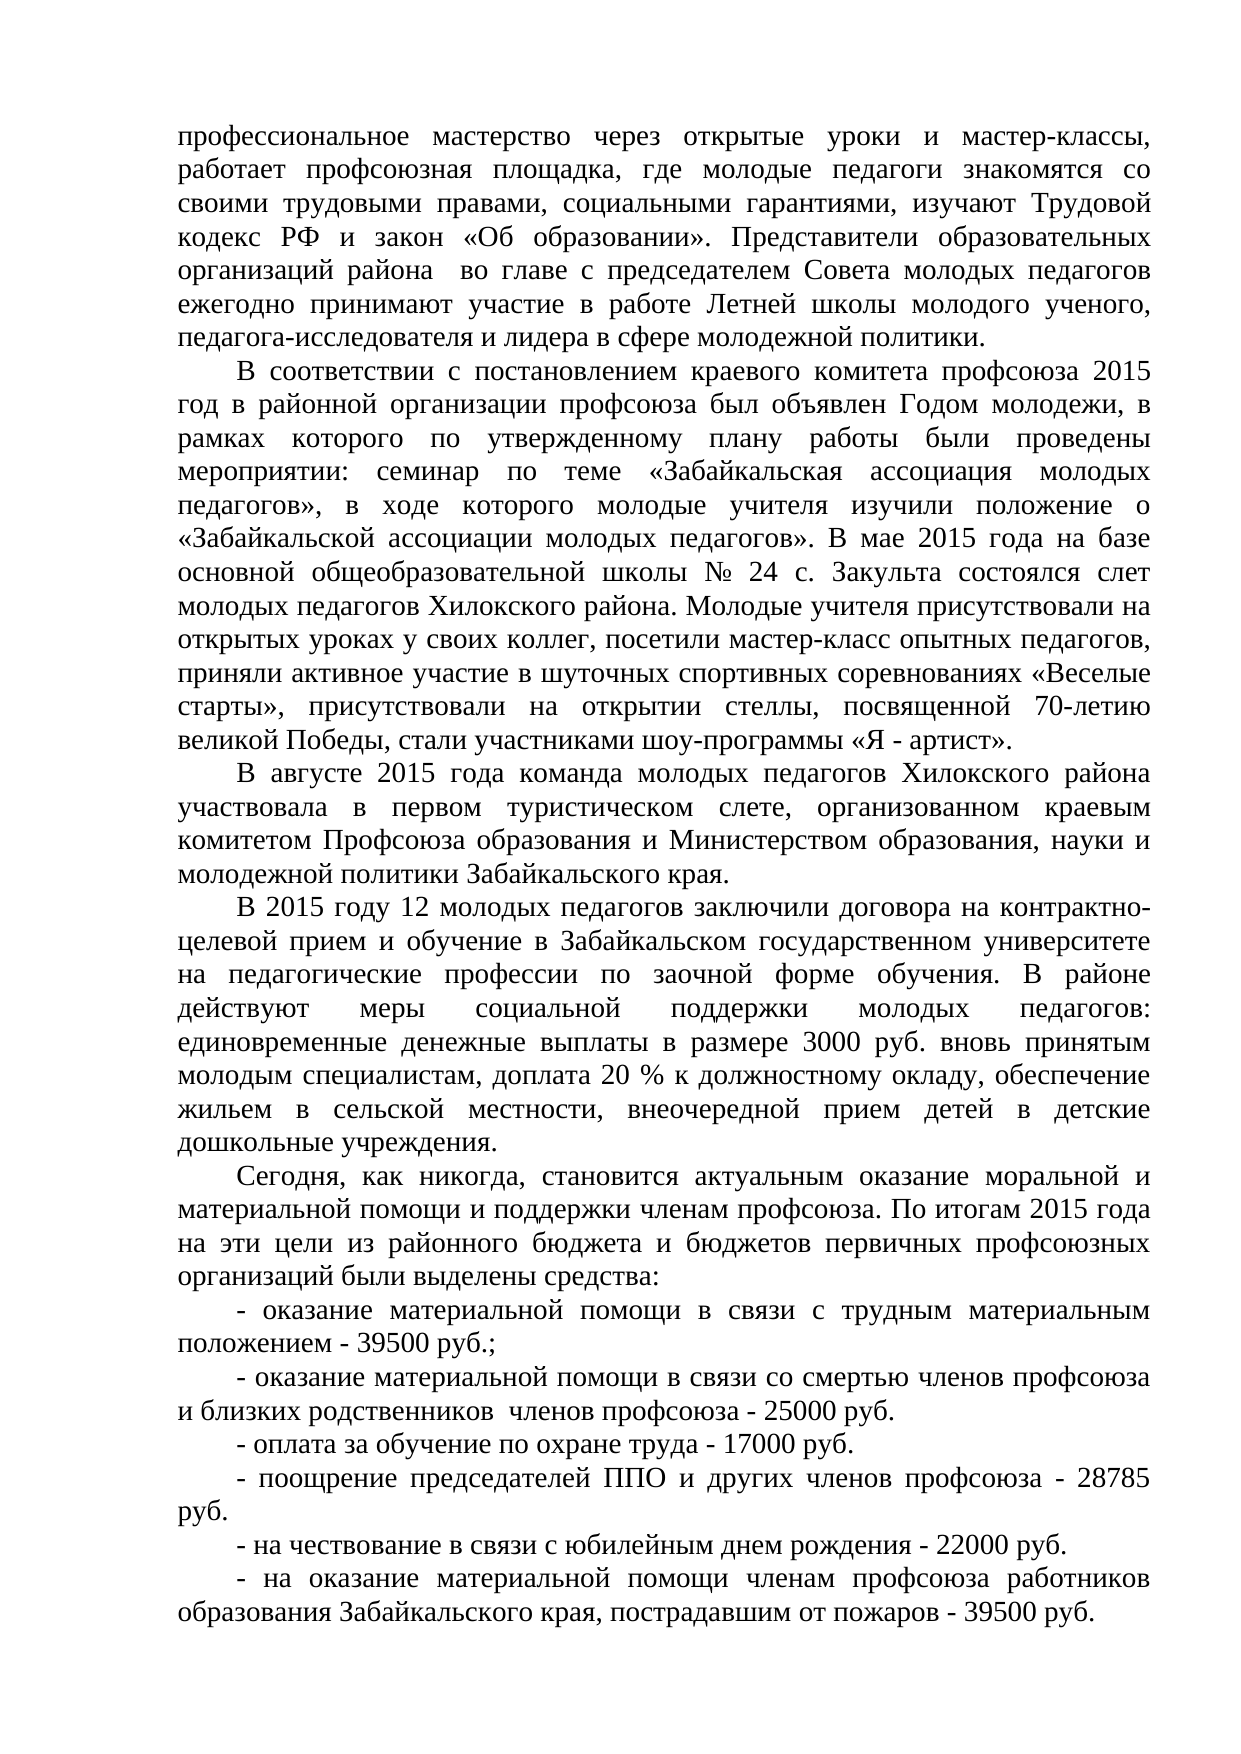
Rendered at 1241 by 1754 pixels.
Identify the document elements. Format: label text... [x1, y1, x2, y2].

text - поощрение председателей ППО и других членов профсоюза - 28785 руб. [177, 1460, 1152, 1527]
text - на оказание материальной помощи членам профсоюза работников образования Забайкальского края, пострадавшим от пожаров - 39500 руб. [177, 1560, 1152, 1627]
text - оказание материальной помощи в связи с трудным материальным положением - 39500 руб.; [177, 1292, 1152, 1359]
text В 2015 году 12 молодых педагогов заключили договора на контрактно-целевой прием и обучение в Забайкальском государственном университете на педагогические профессии по заочной форме обучения. В районе действуют меры социальной поддержки молодых педагогов: единовременные денежные выплаты в размере 3000 руб. вновь принятым молодым специалистам, доплата 20 % к должностному окладу, обеспечение жильем в сельской местности, внеочередной прием детей в детские дошкольные учреждения. [177, 889, 1152, 1158]
text Сегодня, как никогда, становится актуальным оказание моральной и материальной помощи и поддержки членам профсоюза. По итогам 2015 года на эти цели из районного бюджета и бюджетов первичных профсоюзных организаций были выделены средства: [177, 1158, 1152, 1292]
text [177, 118, 1152, 353]
text В августе 2015 года команда молодых педагогов Хилокского района участвовала в первом туристическом слете, организованном краевым комитетом Профсоюза образования и Министерством образования, науки и молодежной политики Забайкальского края. [177, 755, 1152, 889]
text - оплата за обучение по охране труда - 17000 руб. [177, 1426, 1152, 1460]
text В соответствии с постановлением краевого комитета профсоюза 2015 год в районной организации профсоюза был объявлен Годом молодежи, в рамках которого по утвержденному плану работы были проведены мероприятии: семинар по теме «Забайкальская ассоциация молодых педагогов», в ходе которого молодые учителя изучили положение о «Забайкальской ассоциации молодых педагогов». В мае 2015 года на базе основной общеобразовательной школы № 24 с. Закульта состоялся слет молодых педагогов Хилокского района. Молодые учителя присутствовали на открытых уроках у своих коллег, посетили мастер-класс опытных педагогов, приняли активное участие в шуточных спортивных соревнованиях «Веселые старты», присутствовали на открытии стеллы, посвященной 70-летию великой Победы, стали участниками шоу-программы «Я - артист». [177, 353, 1152, 755]
text - на чествование в связи с юбилейным днем рождения - 22000 руб. [177, 1527, 1152, 1560]
text - оказание материальной помощи в связи со смертью членов профсоюза и близких родственников членов профсоюза - 25000 руб. [177, 1359, 1152, 1426]
